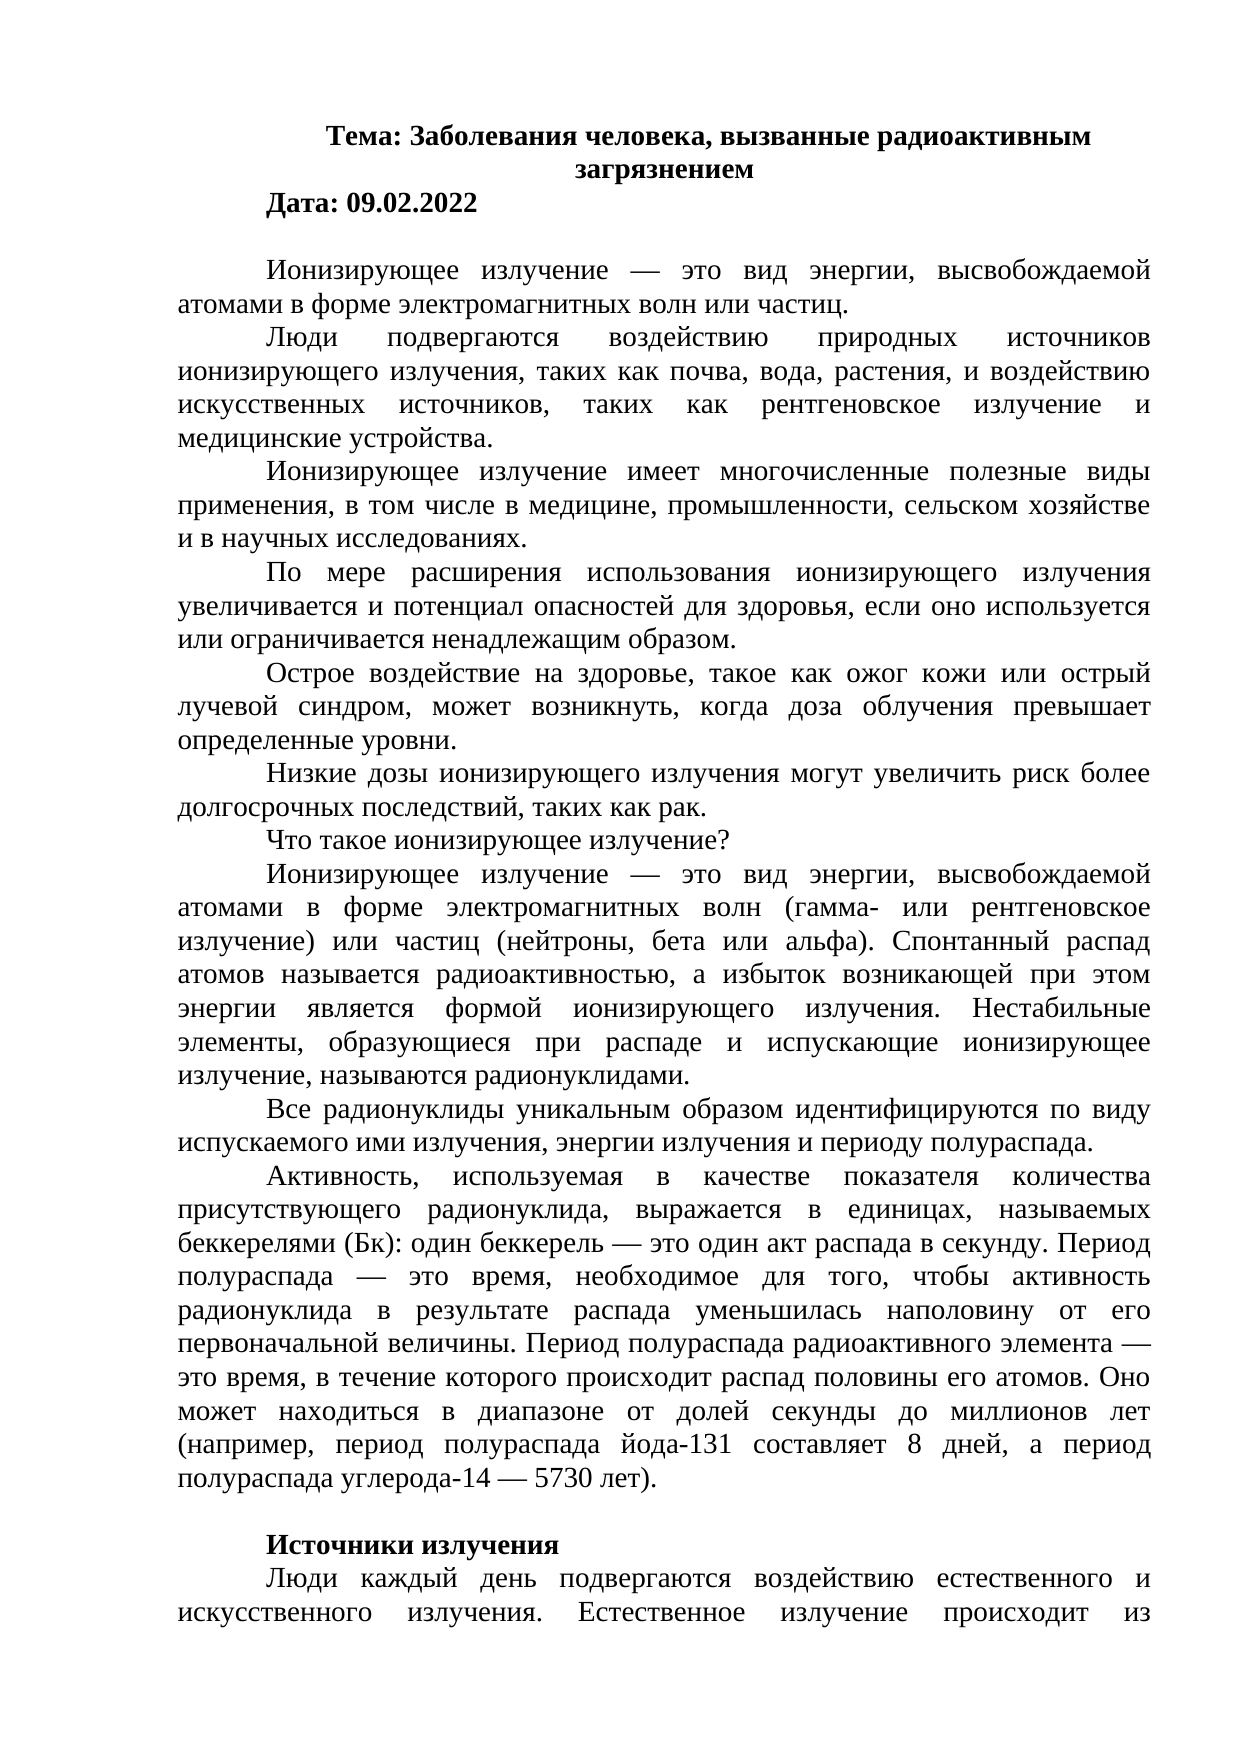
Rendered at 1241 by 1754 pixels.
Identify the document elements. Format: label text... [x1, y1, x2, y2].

text Тема: Заболевания человека, вызванные радиоактивным загрязнением [177, 118, 1152, 185]
text Низкие дозы ионизирующего излучения могут увеличить риск более долгосрочных последствий, таких как рак. [177, 755, 1152, 822]
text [177, 1560, 1152, 1627]
text Ионизирующее излучение — это вид энергии, высвобождаемой атомами в форме электромагнитных волн или частиц. [177, 252, 1152, 319]
text Источники излучения [177, 1527, 1152, 1560]
text Дата: 09.02.2022 [177, 185, 1152, 219]
text По мере расширения использования ионизирующего излучения увеличивается и потенциал опасностей для здоровья, если оно используется или ограничивается ненадлежащим образом. [177, 554, 1152, 655]
text Ионизирующее излучение — это вид энергии, высвобождаемой атомами в форме электромагнитных волн (гамма- или рентгеновское излучение) или частиц (нейтроны, бета или альфа). Спонтанный распад атомов называется радиоактивностью, а избыток возникающей при этом энергии является формой ионизирующего излучения. Нестабильные элементы, образующиеся при распаде и испускающие ионизирующее излучение, называются радионуклидами. [177, 856, 1152, 1091]
text Что такое ионизирующее излучение? [177, 822, 1152, 856]
text Люди подвергаются воздействию природных источников ионизирующего излучения, таких как почва, вода, растения, и воздействию искусственных источников, таких как рентгеновское излучение и медицинские устройства. [177, 319, 1152, 453]
text Активность, используемая в качестве показателя количества присутствующего радионуклида, выражается в единицах, называемых беккерелями (Бк): один беккерель — это один акт распада в секунду. Период полураспада — это время, необходимое для того, чтобы активность радионуклида в результате распада уменьшилась наполовину от его первоначальной величины. Период полураспада радиоактивного элемента — это время, в течение которого происходит распад половины его атомов. Оно может находиться в диапазоне от долей секунды до миллионов лет (например, период полураспада йода-131 составляет 8 дней, а период полураспада углерода-14 — 5730 лет). [177, 1158, 1152, 1493]
text Острое воздействие на здоровье, такое как ожог кожи или острый лучевой синдром, может возникнуть, когда доза облучения превышает определенные уровни. [177, 655, 1152, 755]
text Ионизирующее излучение имеет многочисленные полезные виды применения, в том числе в медицине, промышленности, сельском хозяйстве и в научных исследованиях. [177, 453, 1152, 554]
text Все радионуклиды уникальным образом идентифицируются по виду испускаемого ими излучения, энергии излучения и периоду полураспада. [177, 1091, 1152, 1158]
